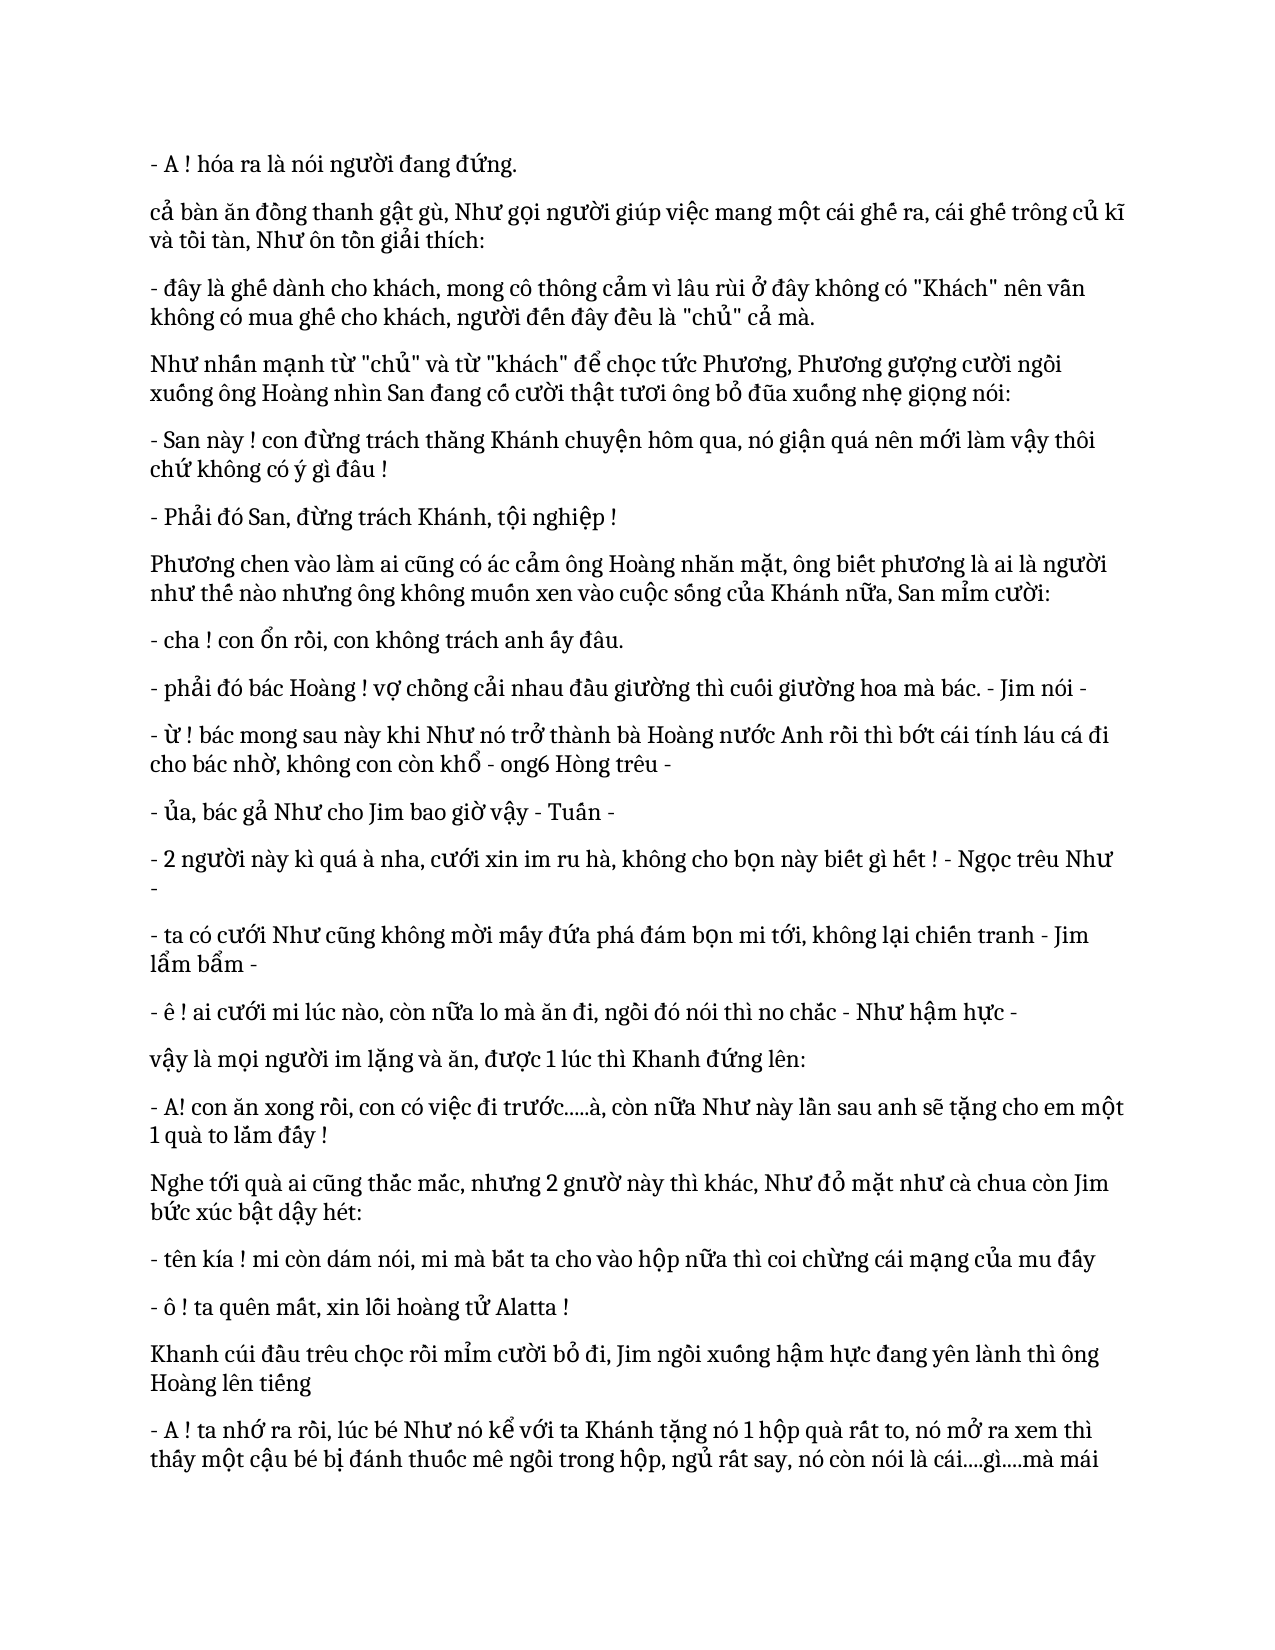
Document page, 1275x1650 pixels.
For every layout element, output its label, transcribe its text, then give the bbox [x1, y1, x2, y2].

text Nghe tới quà ai cũng thắc mắc, nhưng 2 gnườ này thì khác, Như đỏ mặt như cà chua còn Jim bức xúc bật dậy hét: [150, 1169, 1125, 1226]
text - Phải đó San, đừng trách Khánh, tội nghiệp ! [150, 502, 1125, 531]
text cả bàn ăn đồng thanh gật gù, Như gọi người giúp việc mang một cái ghế ra, cái ghế trông củ kĩ và tồi tàn, Như ôn tồn giải thích: [150, 197, 1125, 255]
text - 2 người này kì quá à nha, cưới xin im ru hà, không cho bọn này biết gì hết ! - Ngọc trêu Như - [150, 845, 1125, 902]
text - A! con ăn xong rồi, con có việc đi trước.....à, còn nữa Như này lần sau anh sẽ tặng cho em một 1 quà to lắm đấy ! [150, 1092, 1125, 1150]
text - ô ! ta quên mất, xin lỗi hoàng tử Alatta ! [150, 1292, 1125, 1321]
text - ừ ! bác mong sau này khi Như nó trở thành bà Hoàng nước Anh rồi thì bớt cái tính láu cá đi cho bác nhờ, không con còn khổ - ong6 Hòng trêu - [150, 721, 1125, 779]
text - A ! hóa ra là nói người đang đứng. [150, 150, 1125, 179]
text Phương chen vào làm ai cũng có ác cảm ông Hoàng nhăn mặt, ông biết phương là ai là người như thế nào nhưng ông không muốn xen vào cuộc sống của Khánh nữa, San mỉm cười: [150, 550, 1125, 607]
text - San này ! con đừng trách thằng Khánh chuyện hôm qua, nó giận quá nên mới làm vậy thôi chứ không có ý gì đâu ! [150, 426, 1125, 484]
text - ê ! ai cưới mi lúc nào, còn nữa lo mà ăn đi, ngồi đó nói thì no chắc - Như hậm hực - [150, 997, 1125, 1026]
text - cha ! con ổn rồi, con không trách anh ấy đâu. [150, 626, 1125, 655]
text - phải đó bác Hoàng ! vợ chồng cải nhau đầu giường thì cuối giường hoa mà bác. - Jim nói - [150, 674, 1125, 702]
text vậy là mọi người im lặng và ăn, được 1 lúc thì Khanh đứng lên: [150, 1045, 1125, 1074]
text - tên kía ! mi còn dám nói, mi mà bắt ta cho vào hộp nữa thì coi chừng cái mạng của mu đấy [150, 1245, 1125, 1274]
text Khanh cúi đầu trêu chọc rồi mỉm cười bỏ đi, Jim ngồi xuống hậm hực đang yên lành thì ông Hoàng lên tiếng [150, 1340, 1125, 1397]
text - đây là ghế dành cho khách, mong cô thông cảm vì lâu rùi ở đây không có "Khách" nên vẫn không có mua ghế cho khách, người đến đây đều là "chủ" cả mà. [150, 274, 1125, 331]
text Như nhấn mạnh từ "chủ" và từ "khách" để chọc tức Phương, Phương gượng cười ngồi xuống ông Hoàng nhìn San đang cố cười thật tươi ông bỏ đũa xuống nhẹ giọng nói: [150, 350, 1125, 407]
text - ta có cưới Như cũng không mời mấy đứa phá đám bọn mi tới, không lại chiến tranh - Jim lẩm bẩm - [150, 921, 1125, 979]
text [150, 1416, 1125, 1474]
text - ủa, bác gả Như cho Jim bao giờ vậy - Tuấn - [150, 797, 1125, 826]
